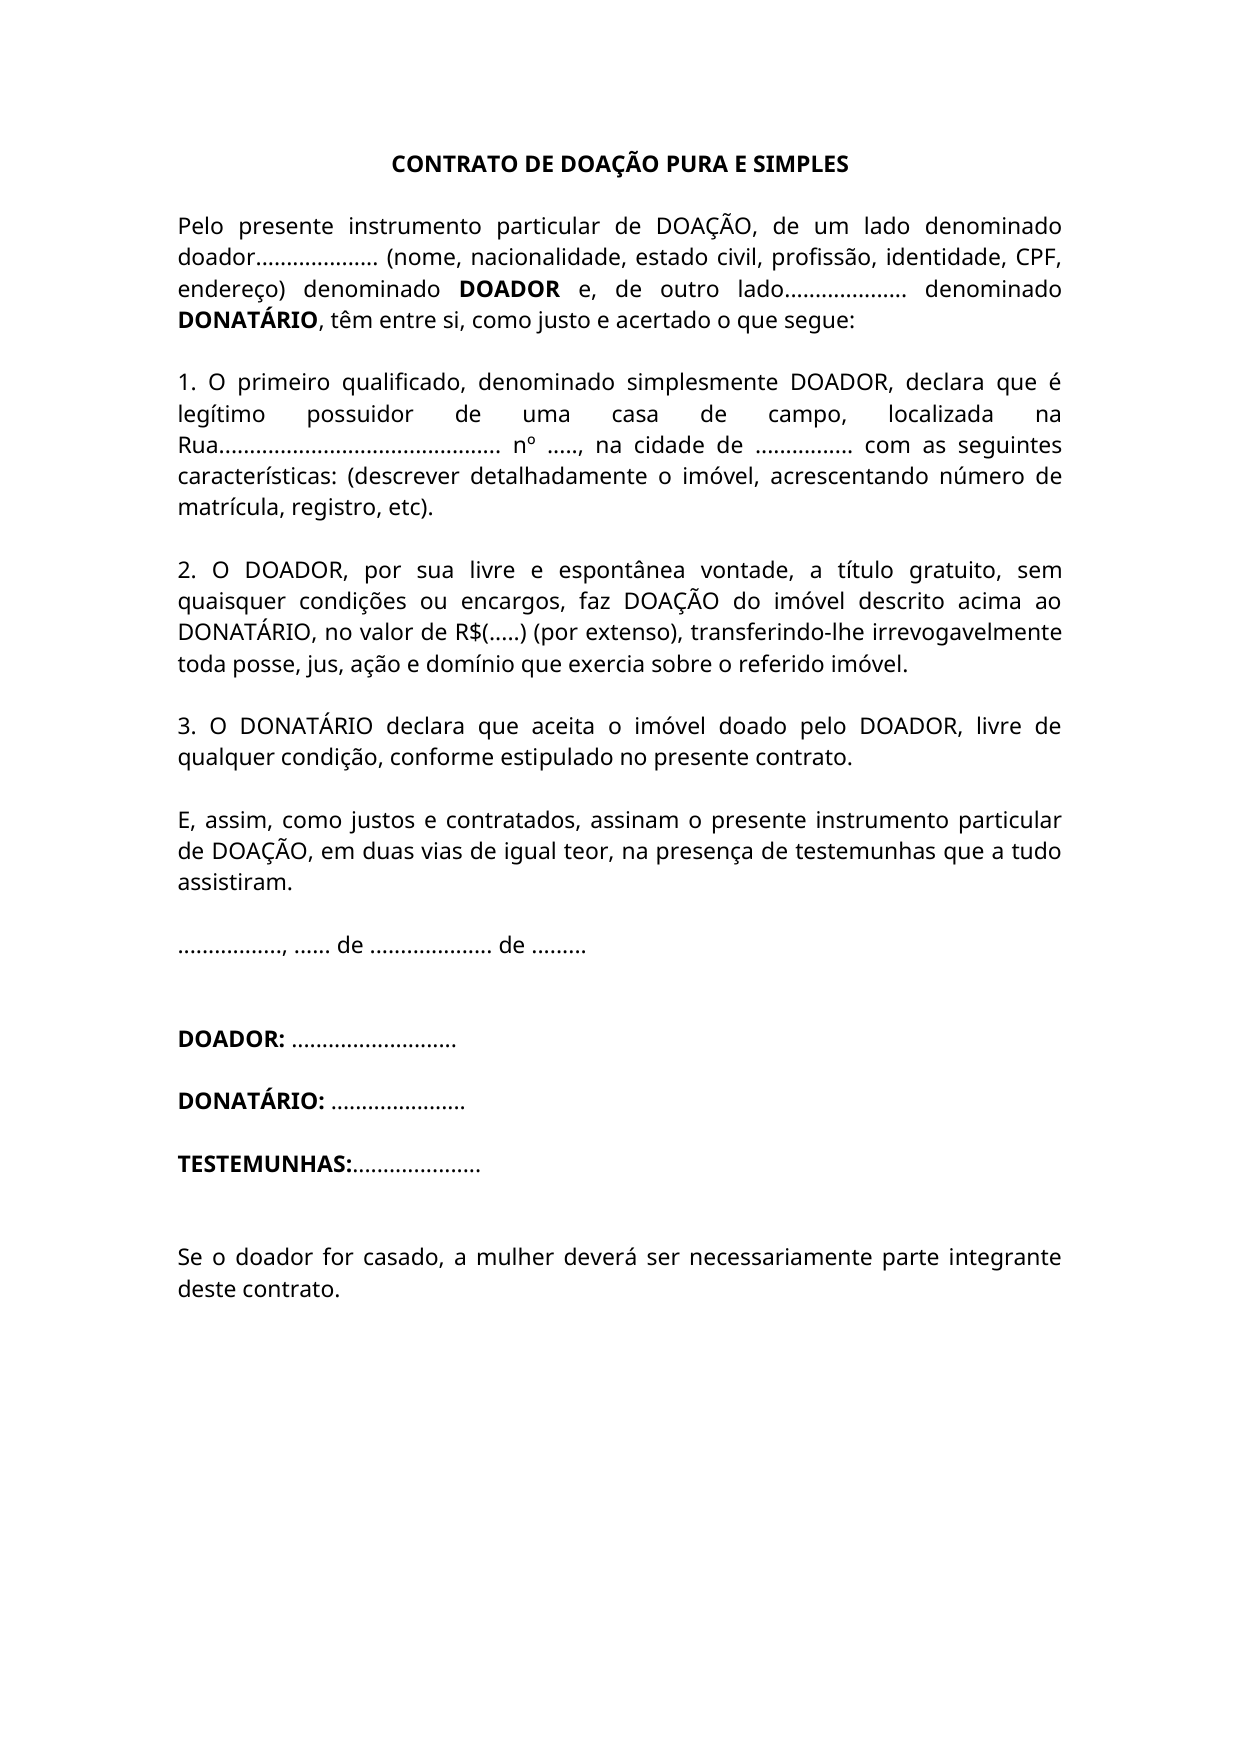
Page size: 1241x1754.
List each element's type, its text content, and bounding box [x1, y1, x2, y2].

text 2. O DOADOR, por sua livre e espontânea vontade, a título gratuito, sem quaisquer condições ou encargos, faz DOAÇÃO do imóvel descrito acima ao DONATÁRIO, no valor de R$(.....) (por extenso), transferindo-lhe irrevogavelmente toda posse, jus, ação e domínio que exercia sobre o referido imóvel. [177, 554, 1063, 679]
text Pelo presente instrumento particular de DOAÇÃO, de um lado denominado doador.................... (nome, nacionalidade, estado civil, profissão, identidade, CPF, endereço) denominado DOADOR e, de outro lado.................... denominado DONATÁRIO, têm entre si, como justo e acertado o que segue: [177, 210, 1063, 335]
text 1. O primeiro qualificado, denominado simplesmente DOADOR, declara que é legítimo possuidor de uma casa de campo, localizada na Rua.............................................. nº ....., na cidade de ................ com as seguintes características: (descrever detalhadamente o imóvel, acrescentando número de matrícula, registro, etc). [177, 366, 1063, 523]
text E, assim, como justos e contratados, assinam o presente instrumento particular de DOAÇÃO, em duas vias de igual teor, na presença de testemunhas que a tudo assistiram. [177, 804, 1063, 898]
text ................., ...... de .................... de ......... [177, 929, 1063, 960]
text Se o doador for casado, a mulher deverá ser necessariamente parte integrante deste contrato. [177, 1241, 1063, 1304]
text DONATÁRIO: ...................... [177, 1085, 1063, 1116]
text 3. O DONATÁRIO declara que aceita o imóvel doado pelo DOADOR, livre de qualquer condição, conforme estipulado no presente contrato. [177, 710, 1063, 773]
text TESTEMUNHAS:..................... [177, 1148, 1063, 1179]
text CONTRATO DE DOAÇÃO PURA E SIMPLES [177, 148, 1063, 179]
text DOADOR: ........................... [177, 1023, 1063, 1054]
